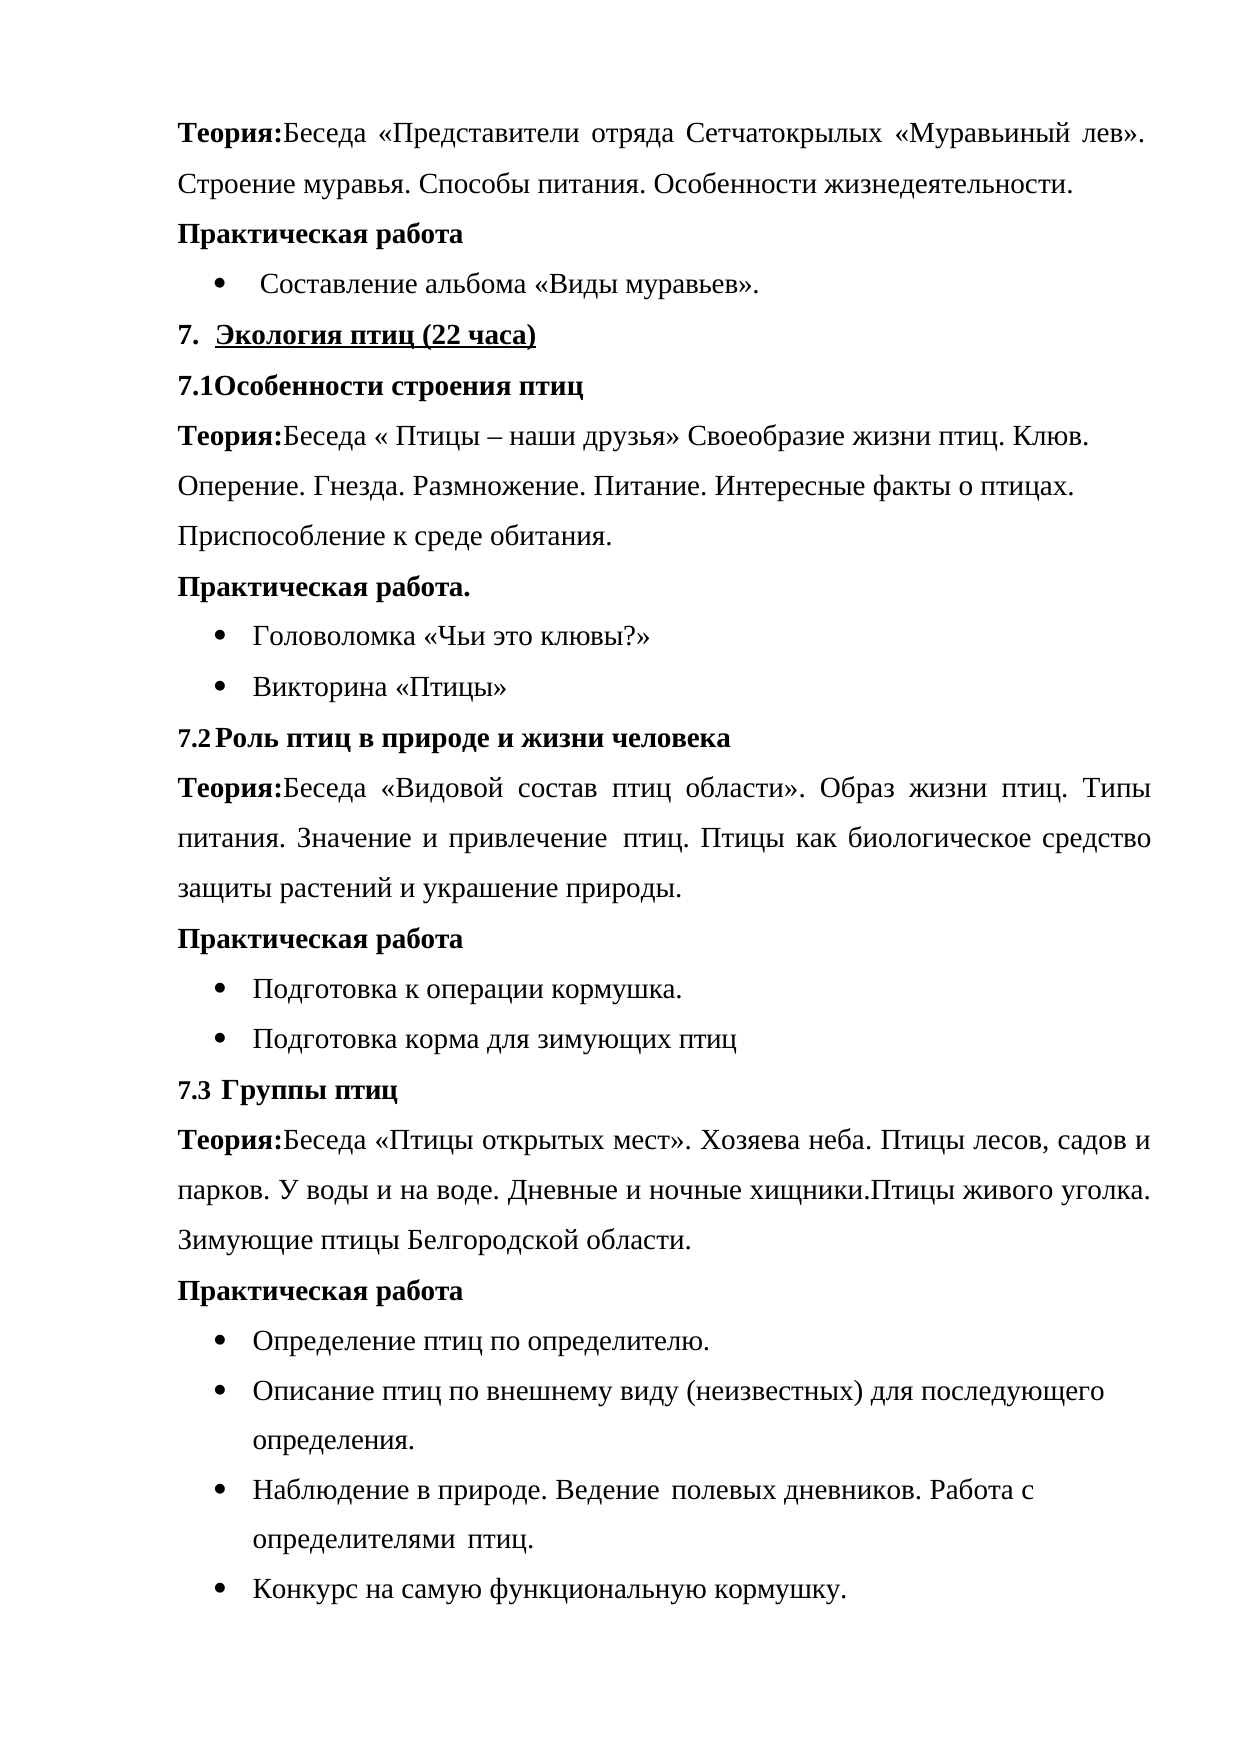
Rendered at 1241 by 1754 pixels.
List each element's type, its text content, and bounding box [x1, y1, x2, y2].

text Теория:Беседа «Птицы открытых мест». Хозяева неба. Птицы лесов, садов и парков. У воды и на воде. Дневные и ночные хищники.Птицы живого уголка. Зимующие птицы Белгородской области. [177, 1122, 1152, 1256]
list Описание птиц по внешнему виду (неизвестных) для последующего определения. [215, 1373, 1105, 1456]
subtitle Группы птиц [177, 1072, 1240, 1106]
text Теория:Беседа «Представители отряда Сетчатокрылых «Муравьиный лев». Строение муравья. Способы питания. Особенности жизнедеятельности. [177, 115, 1152, 199]
list Конкурс на самую функциональную кормушку. [215, 1571, 1240, 1604]
list Головоломка «Чьи это клювы?» [215, 618, 1240, 652]
subtitle Практическая работа [177, 921, 1240, 954]
list Викторина «Птицы» [215, 669, 1240, 702]
list Определение птиц по определителю. [215, 1323, 1240, 1357]
text Теория:Беседа «Видовой состав птиц области». Образ жизни птиц. Типы питания. Значение и привлечение птиц. Птицы как биологическое средство защиты растений и украшение природы. [177, 770, 1152, 904]
list Подготовка корма для зимующих птиц [215, 1021, 1240, 1055]
list Подготовка к операции кормушка. [215, 971, 1240, 1004]
list Наблюдение в природе. Ведение полевых дневников. Работа с определителями птиц. [215, 1472, 1037, 1554]
subtitle Роль птиц в природе и жизни человека [177, 720, 1240, 753]
subtitle Практическая работа [177, 1273, 1240, 1307]
list Составление альбома «Виды муравьев». [214, 266, 1240, 300]
text Теория:Беседа « Птицы – наши друзья» Своеобразие жизни птиц. Клюв. Оперение. Гнезда. Размножение. Питание. Интересные факты о птицах. Приспособление к среде обитания. [177, 418, 1152, 552]
subtitle Практическая работа [177, 217, 1240, 250]
subtitle Практическая работа. [177, 569, 1240, 602]
subtitle Экология птиц (22 часа) 7.1Особенности строения птиц [177, 317, 584, 401]
